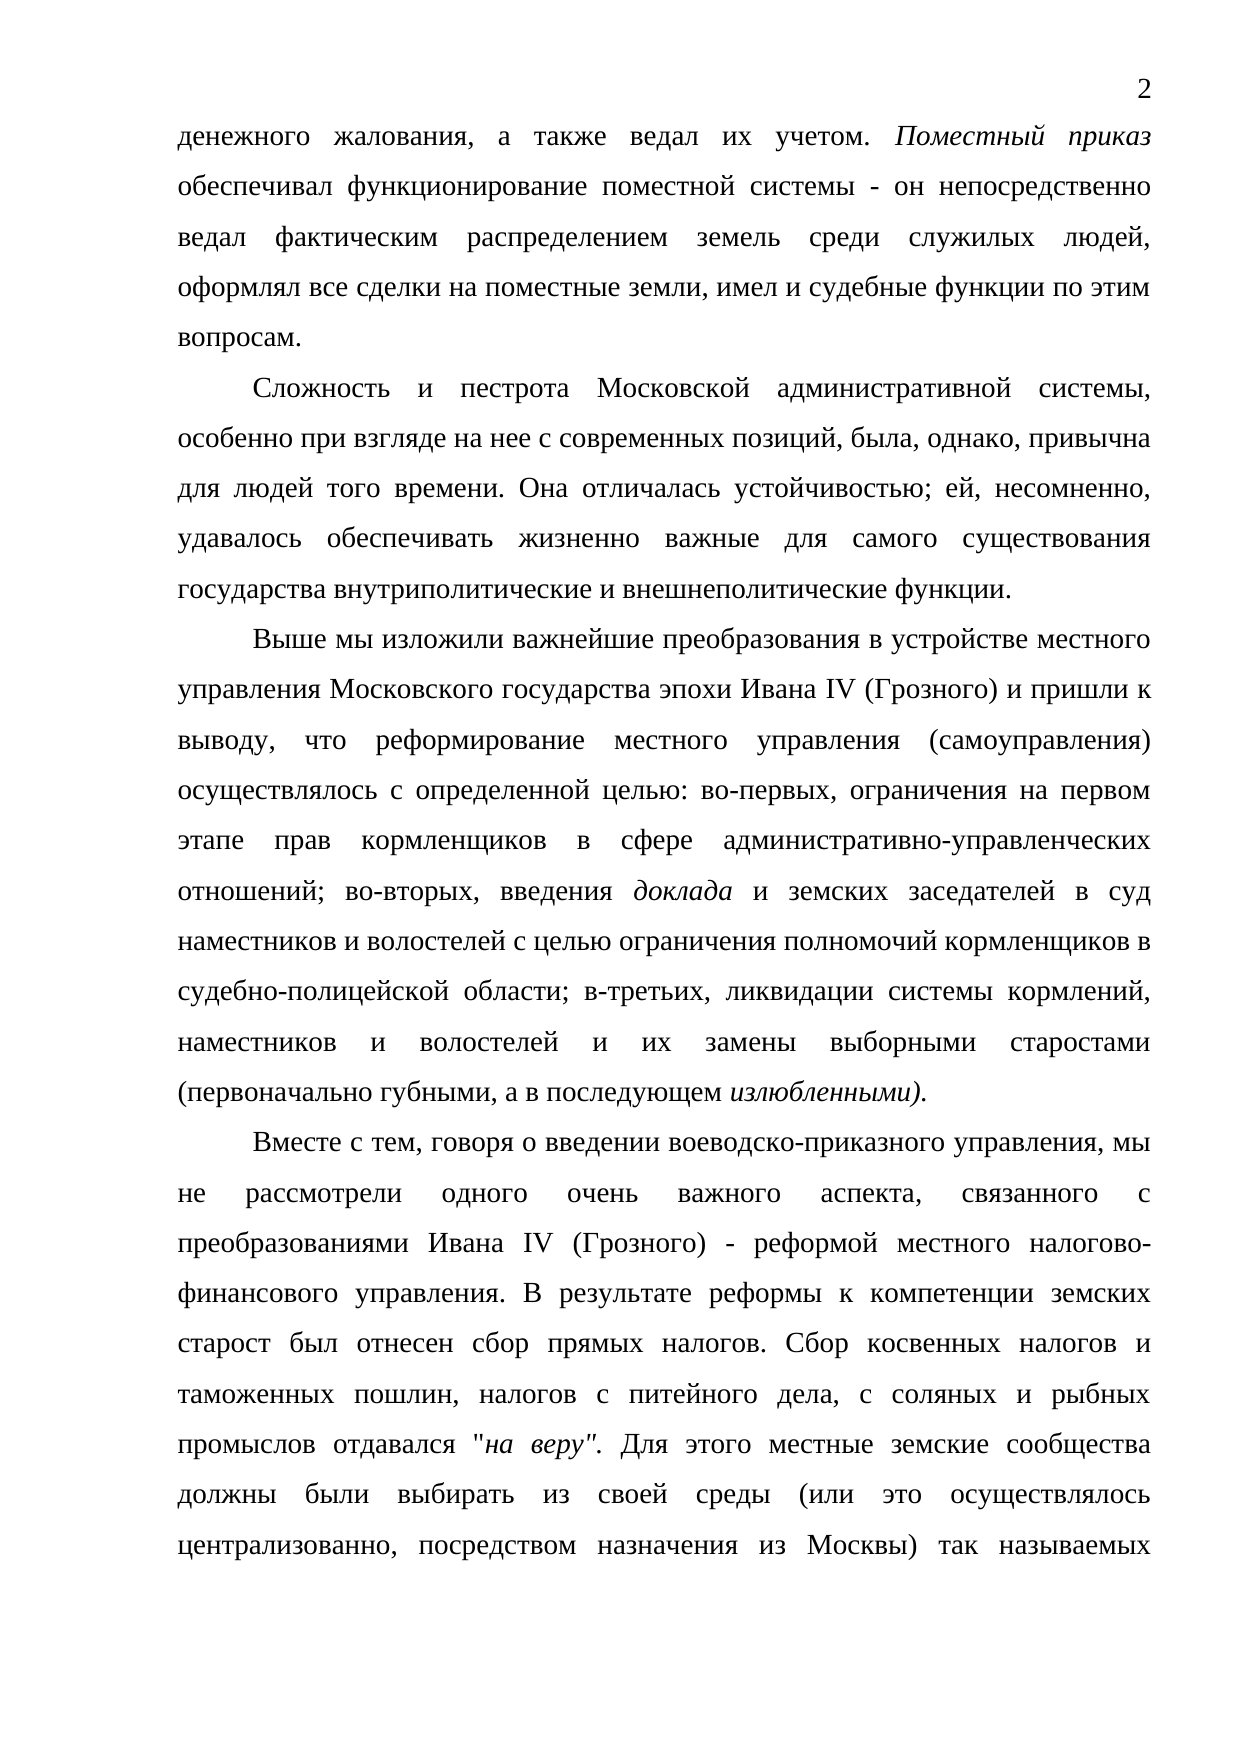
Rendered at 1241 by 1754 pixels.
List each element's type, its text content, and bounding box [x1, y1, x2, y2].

text Сложность и пестрота Московской административной системы, особенно при взгляде на нее с современных позиций, была, однако, привычна для людей того времени. Она отличалась устойчивостью; ей, несомненно, удавалось обеспечивать жизненно важные для самого существования государства внутриполитические и внешнеполитические функции. [177, 370, 1152, 604]
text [177, 1124, 1152, 1560]
text Выше мы изложили важнейшие преобразования в устройстве местного управления Московского государства эпохи Ивана IV (Грозного) и пришли к выводу, что реформирование местного управления (самоуправления) осуществлялось с определенной целью: во-первых, ограничения на первом этапе прав кормленщиков в сфере административно-управленческих отношений; во-вторых, введения доклада и земских заседателей в суд наместников и волостелей с целью ограничения полномочий кормленщиков в судебно-полицейской области; в-третьих, ликвидации системы кормлений, наместников и волостелей и их замены выборными старостами (первоначально губными, а в последующем излюбленными). [177, 621, 1152, 1108]
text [177, 118, 1152, 353]
